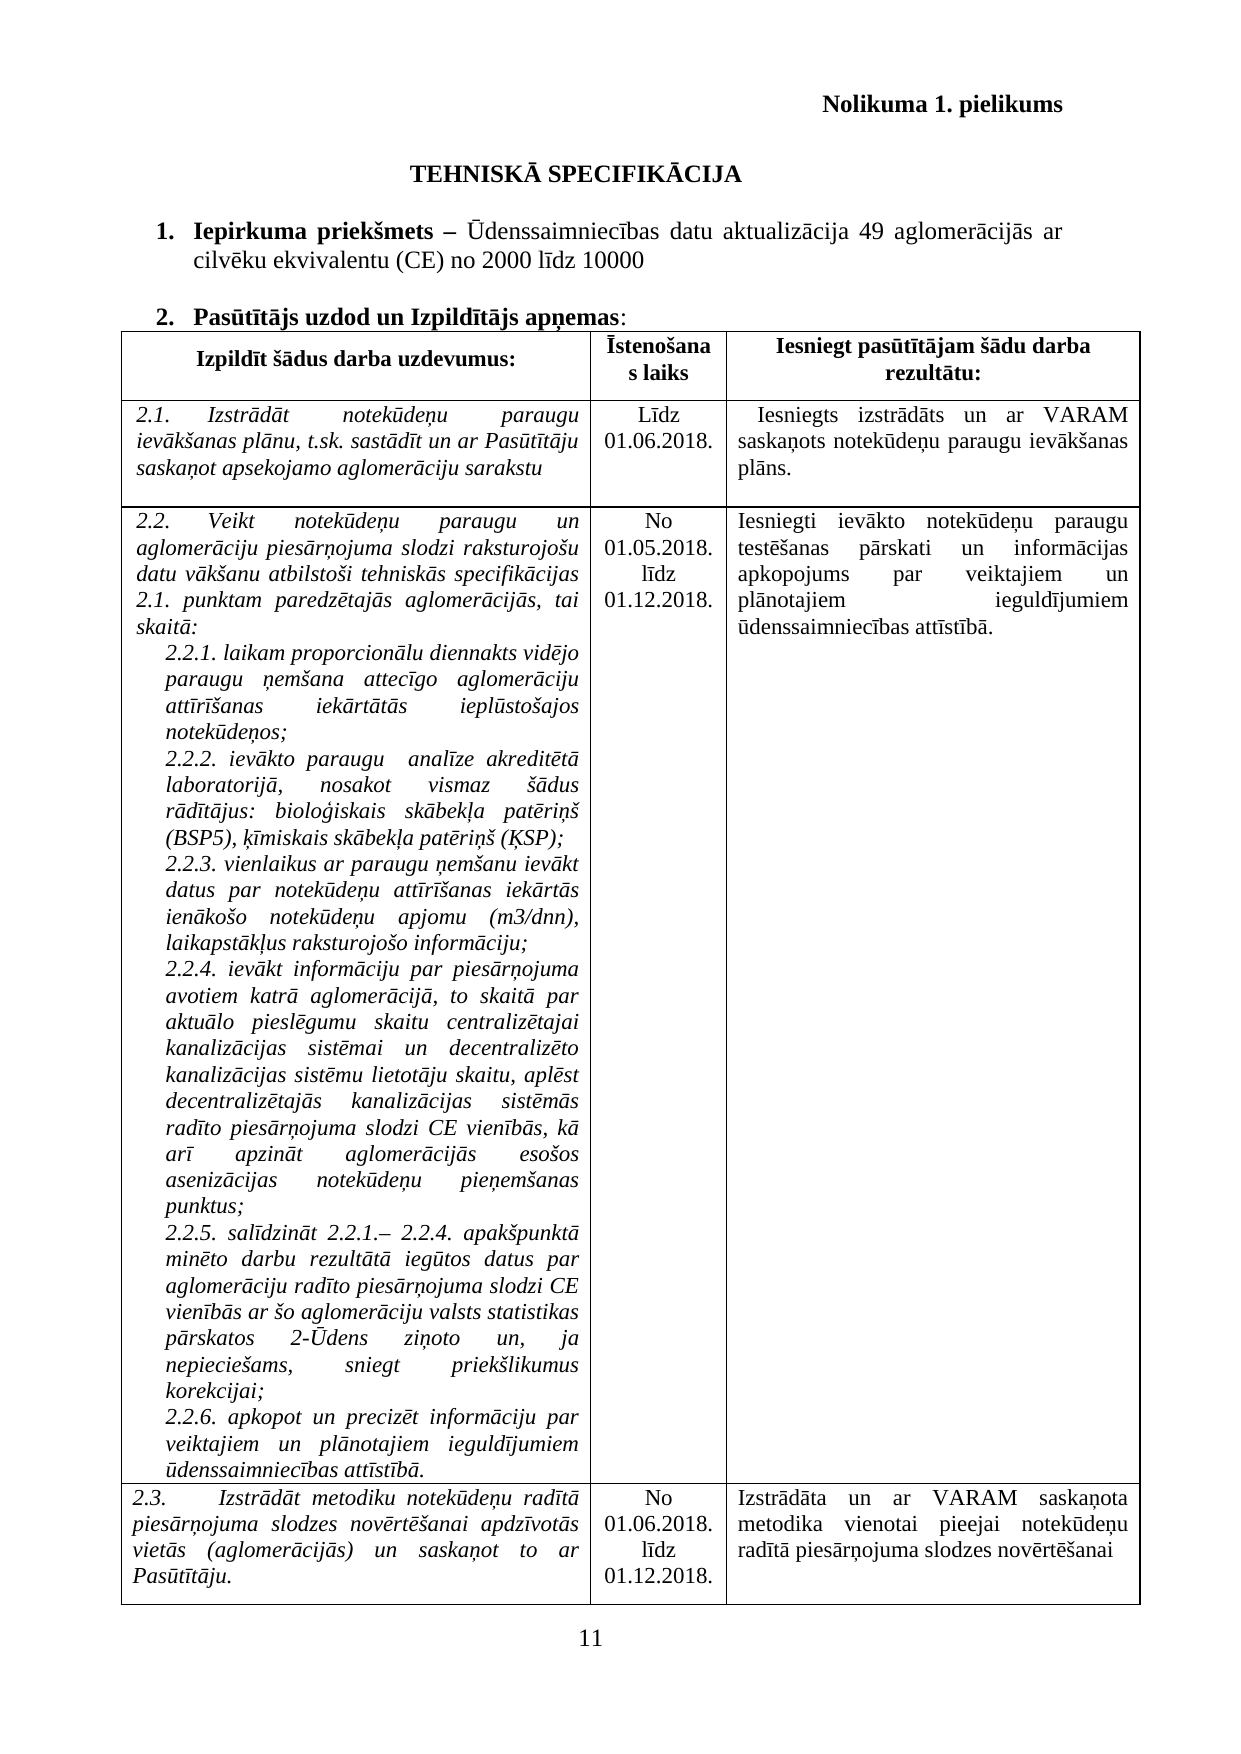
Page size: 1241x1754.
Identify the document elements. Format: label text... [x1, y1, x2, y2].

table_cell Veikt notekūdeņu paraugu un aglomerāciju piesārņojuma slodzi raksturojošu datu vākšanu atbilstoši tehniskās specifikācijas 2.1. punktam paredzētajās aglomerācijās, tai skaitā: 2.2.1. laikam proporcionālu diennakts vidējo paraugu ņemšana attecīgo aglomerāciju attīrīšanas iekārtātās ieplūstošajos notekūdeņos; 2.2.2. ievākto paraugu analīze akreditētā laboratorijā, nosakot vismaz šādus rādītājus: bioloģiskais skābekļa patēriņš (BSP5), ķīmiskais skābekļa patēriņš (ĶSP); 2.2.3. vienlaikus ar paraugu ņemšanu ievākt datus par notekūdeņu attīrīšanas iekārtās ienākošo notekūdeņu apjomu (m3/dnn), laikapstākļus raksturojošo informāciju; 2.2.4. ievākt informāciju par piesārņojuma avotiem katrā aglomerācijā, to skaitā par aktuālo pieslēgumu skaitu centralizētajai kanalizācijas sistēmai un decentralizēto kanalizācijas sistēmu lietotāju skaitu, aplēst decentralizētajās kanalizācijas sistēmās radīto piesārņojuma slodzi CE vienībās, kā arī apzināt aglomerācijās esošos asenizācijas notekūdeņu pieņemšanas punktus; 2.2.5. salīdzināt 2.2.1.– 2.2.4. apakšpunktā minēto darbu rezultātā iegūtos datus par aglomerāciju radīto piesārņojuma slodzi CE vienībās ar šo aglomerāciju valsts statistikas pārskatos 2-Ūdens ziņoto un, ja nepieciešams, sniegt priekšlikumus korekcijai; 2.2.6. apkopot un precizēt informāciju par veiktajiem un plānotajiem ieguldījumiem ūdenssaimniecības attīstībā. [122, 508, 590, 1482]
list Pasūtītājs uzdod un Izpildītājs apņemas: [156, 302, 1063, 331]
table_cell Izstrādāt notekūdeņu paraugu ievākšanas plānu, t.sk. sastādīt un ar Pasūtītāju saskaņot apsekojamo aglomerāciju sarakstu [122, 401, 590, 506]
table_cell Iesniegts izstrādāts un ar VARAM saskaņots notekūdeņu paraugu ievākšanas plāns. [727, 401, 1139, 506]
table_header Iesniegt pasūtītājam šādu darba rezultātu: [727, 332, 1139, 400]
table_cell No 01.06.2018. līdz 01.12.2018. [591, 1484, 726, 1604]
table_cell Izstrādāt metodiku notekūdeņu radītā piesārņojuma slodzes novērtēšanai apdzīvotās vietās (aglomerācijās) un saskaņot to ar Pasūtītāju. [122, 1484, 590, 1604]
table_cell Līdz 01.06.2018. [591, 401, 726, 506]
table_header Īstenošanas laiks [591, 332, 726, 400]
text TEHNISKĀ SPECIFIKĀCIJA [88, 159, 1063, 187]
table_cell Iesniegti ievākto notekūdeņu paraugu testēšanas pārskati un informācijas apkopojums par veiktajiem un plānotajiem ieguldījumiem ūdenssaimniecības attīstībā. [727, 508, 1139, 1482]
table_cell Izstrādāta un ar VARAM saskaņota metodika vienotai pieejai notekūdeņu radītā piesārņojuma slodzes novērtēšanai [727, 1484, 1139, 1604]
table_header Izpildīt šādus darba uzdevumus: [122, 332, 590, 400]
list Iepirkuma priekšmets – Ūdenssaimniecības datu aktualizācija 49 aglomerācijās ar cilvēku ekvivalentu (CE) no 2000 līdz 10000 [156, 216, 1063, 274]
table_cell No 01.05.2018. līdz 01.12.2018. [591, 508, 726, 1482]
text Nolikuma 1. pielikums [118, 89, 1063, 117]
